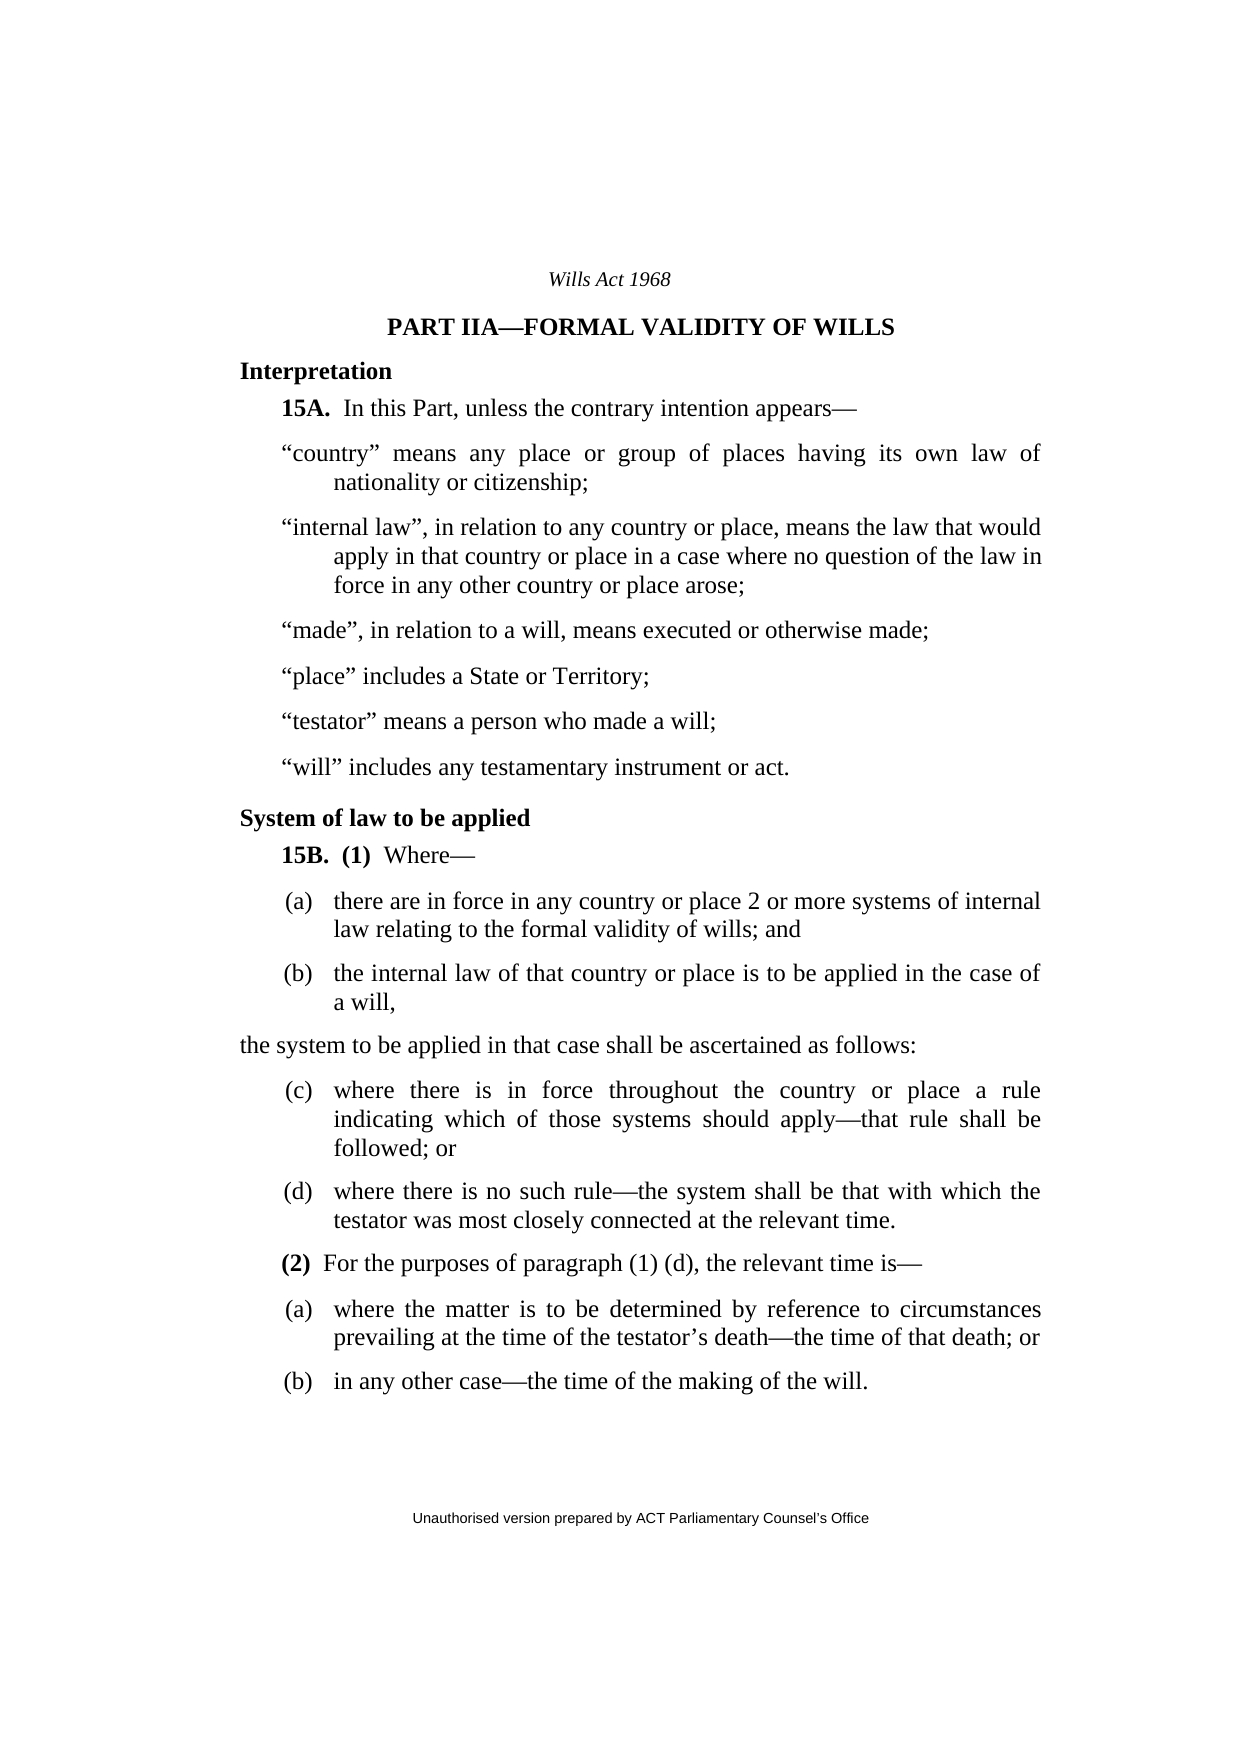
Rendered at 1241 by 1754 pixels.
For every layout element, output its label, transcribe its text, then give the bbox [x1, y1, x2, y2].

text (a) there are in force in any country or place 2 or more systems of internal law relating to the formal validity of wills; and [239, 886, 1042, 943]
text (2) For the purposes of paragraph (1) (d), the relevant time is— [239, 1248, 1042, 1277]
text “testator” means a person who made a will; [281, 706, 1042, 735]
text “country” means any place or group of places having its own law of nationality or citizenship; [281, 438, 1042, 496]
text (a) where the matter is to be determined by reference to circumstances prevailing at the time of the testator’s death—the time of that death; or [239, 1294, 1042, 1351]
text (d) where there is no such rule—the system shall be that with which the testator was most closely connected at the relevant time. [239, 1176, 1042, 1234]
text “place” includes a State or Territory; [281, 661, 1042, 689]
text “will” includes any testamentary instrument or act. [281, 752, 1042, 780]
text (b) the internal law of that country or place is to be applied in the case of a will, [239, 958, 1042, 1015]
subtitle Interpretation [239, 356, 1042, 384]
text (c) where there is in force throughout the country or place a rule indicating which of those systems should apply—that rule shall be followed; or [239, 1075, 1042, 1162]
text the system to be applied in that case shall be ascertained as follows: [239, 1030, 1042, 1059]
subtitle PART IIA—FORMAL VALIDITY OF WILLS [239, 312, 1042, 341]
text (b) in any other case—the time of the making of the will. [239, 1366, 1042, 1394]
text “internal law”, in relation to any country or place, means the law that would apply in that country or place in a case where no question of the law in force in any other country or place arose; [281, 512, 1042, 599]
text 15A. In this Part, unless the contrary intention appears— [239, 393, 1042, 422]
subtitle System of law to be applied [239, 803, 1042, 832]
text “made”, in relation to a will, means executed or otherwise made; [281, 615, 1042, 644]
text 15B. (1) Where— [239, 840, 1042, 869]
